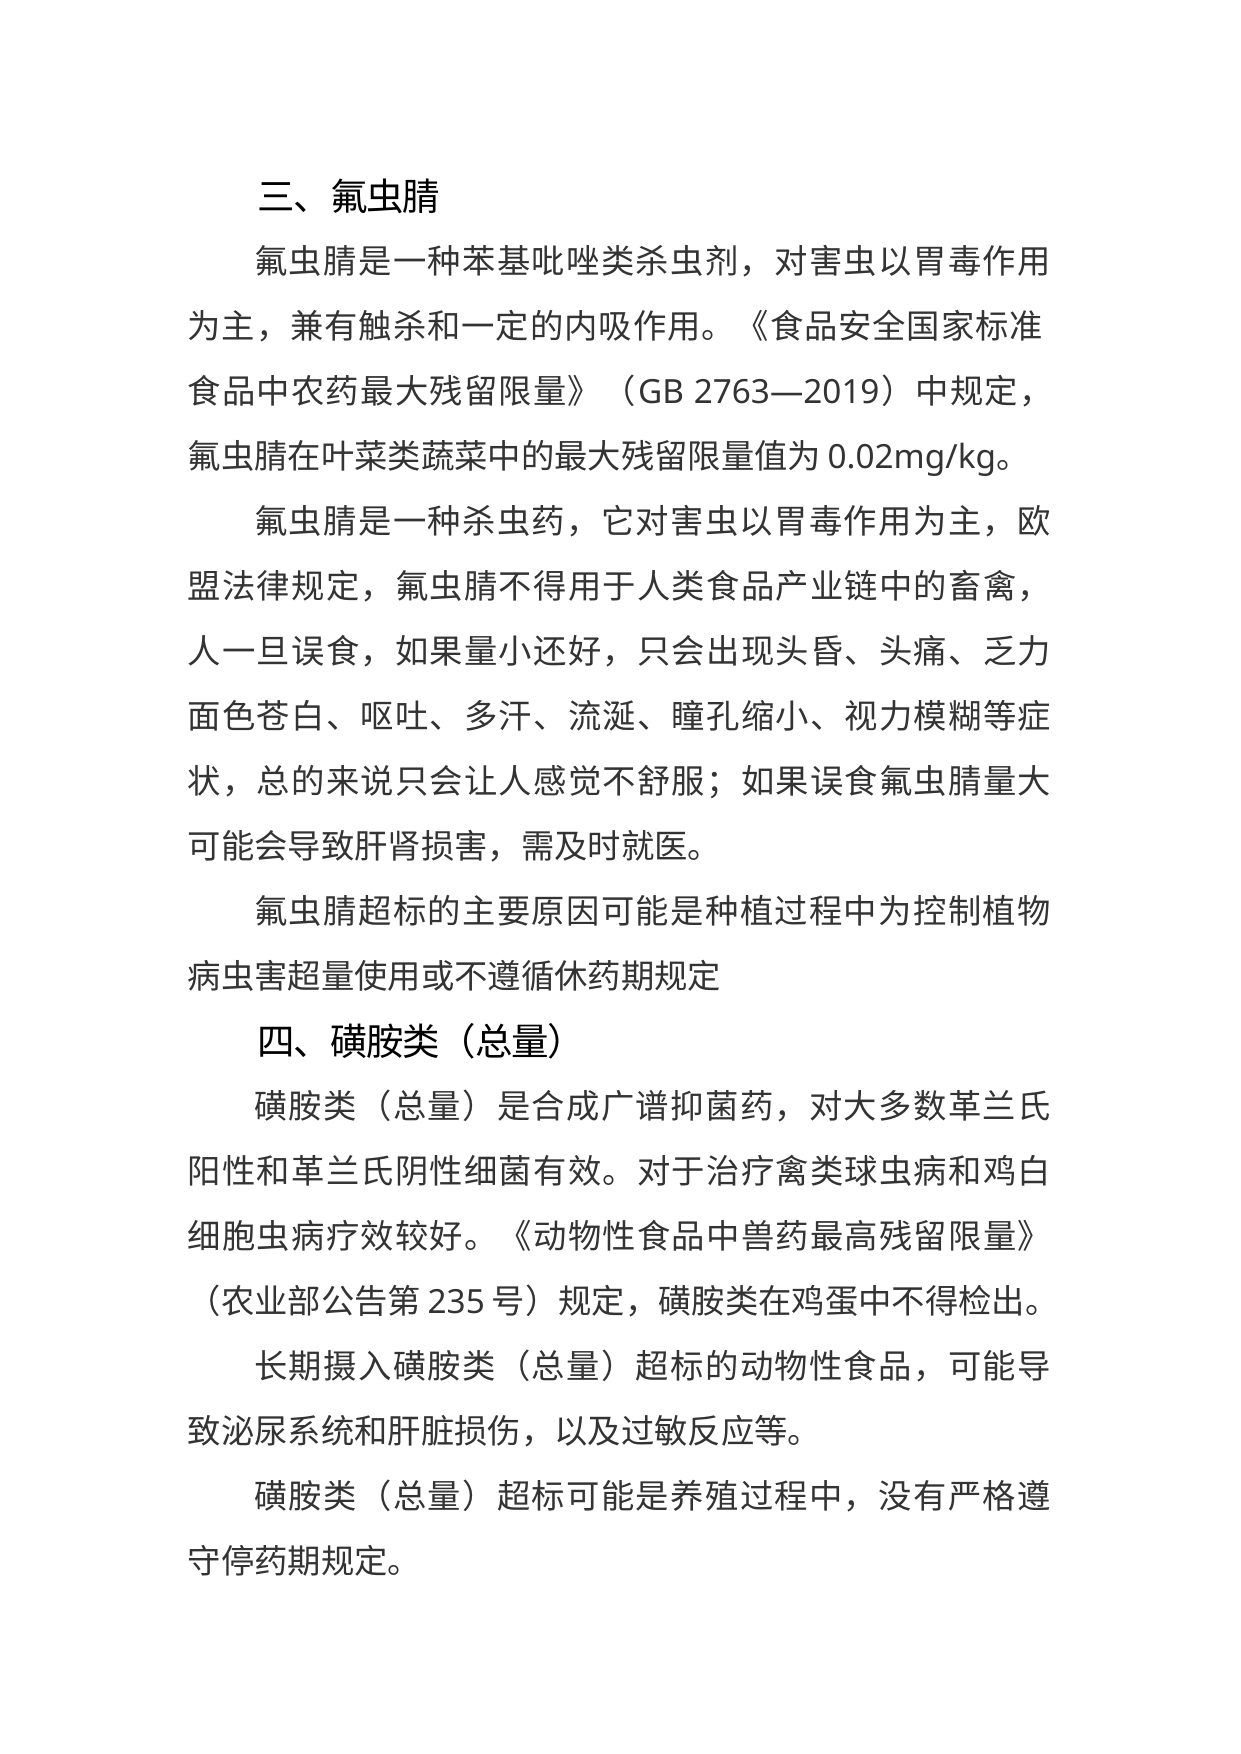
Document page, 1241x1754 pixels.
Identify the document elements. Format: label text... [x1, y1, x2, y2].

text 磺胺类（总量）是合成广谱抑菌药，对大多数革兰氏阳性和革兰氏阴性细菌有效。对于治疗禽类球虫病和鸡白细胞虫病疗效较好。《动物性食品中兽药最高残留限量》（农业部公告第235号）规定，磺胺类在鸡蛋中不得检出。 [187, 1072, 1053, 1332]
text 磺胺类（总量）超标可能是养殖过程中，没有严格遵守停药期规定。 [187, 1462, 1053, 1592]
text 氟虫腈超标的主要原因可能是种植过程中为控制植物病虫害超量使用或不遵循休药期规定 [187, 877, 1053, 1007]
text 四、磺胺类（总量） [187, 1007, 1053, 1072]
text 三、氟虫腈 [187, 162, 1053, 227]
text 长期摄入磺胺类（总量）超标的动物性食品，可能导致泌尿系统和肝脏损伤，以及过敏反应等。 [187, 1332, 1053, 1462]
text 氟虫腈是一种苯基吡唑类杀虫剂，对害虫以胃毒作用为主，兼有触杀和一定的内吸作用。《食品安全国家标准 食品中农药最大残留限量》（GB 2763—2019）中规定，氟虫腈在叶菜类蔬菜中的最大残留限量值为0.02mg/kg。 [187, 227, 1053, 487]
text 氟虫腈是一种杀虫药，它对害虫以胃毒作用为主，欧盟法律规定，氟虫腈不得用于人类食品产业链中的畜禽，人一旦误食，如果量小还好，只会出现头昏、头痛、乏力、面色苍白、呕吐、多汗、流涎、瞳孔缩小、视力模糊等症状，总的来说只会让人感觉不舒服；如果误食氟虫腈量大，可能会导致肝肾损害，需及时就医。 [187, 487, 1053, 877]
